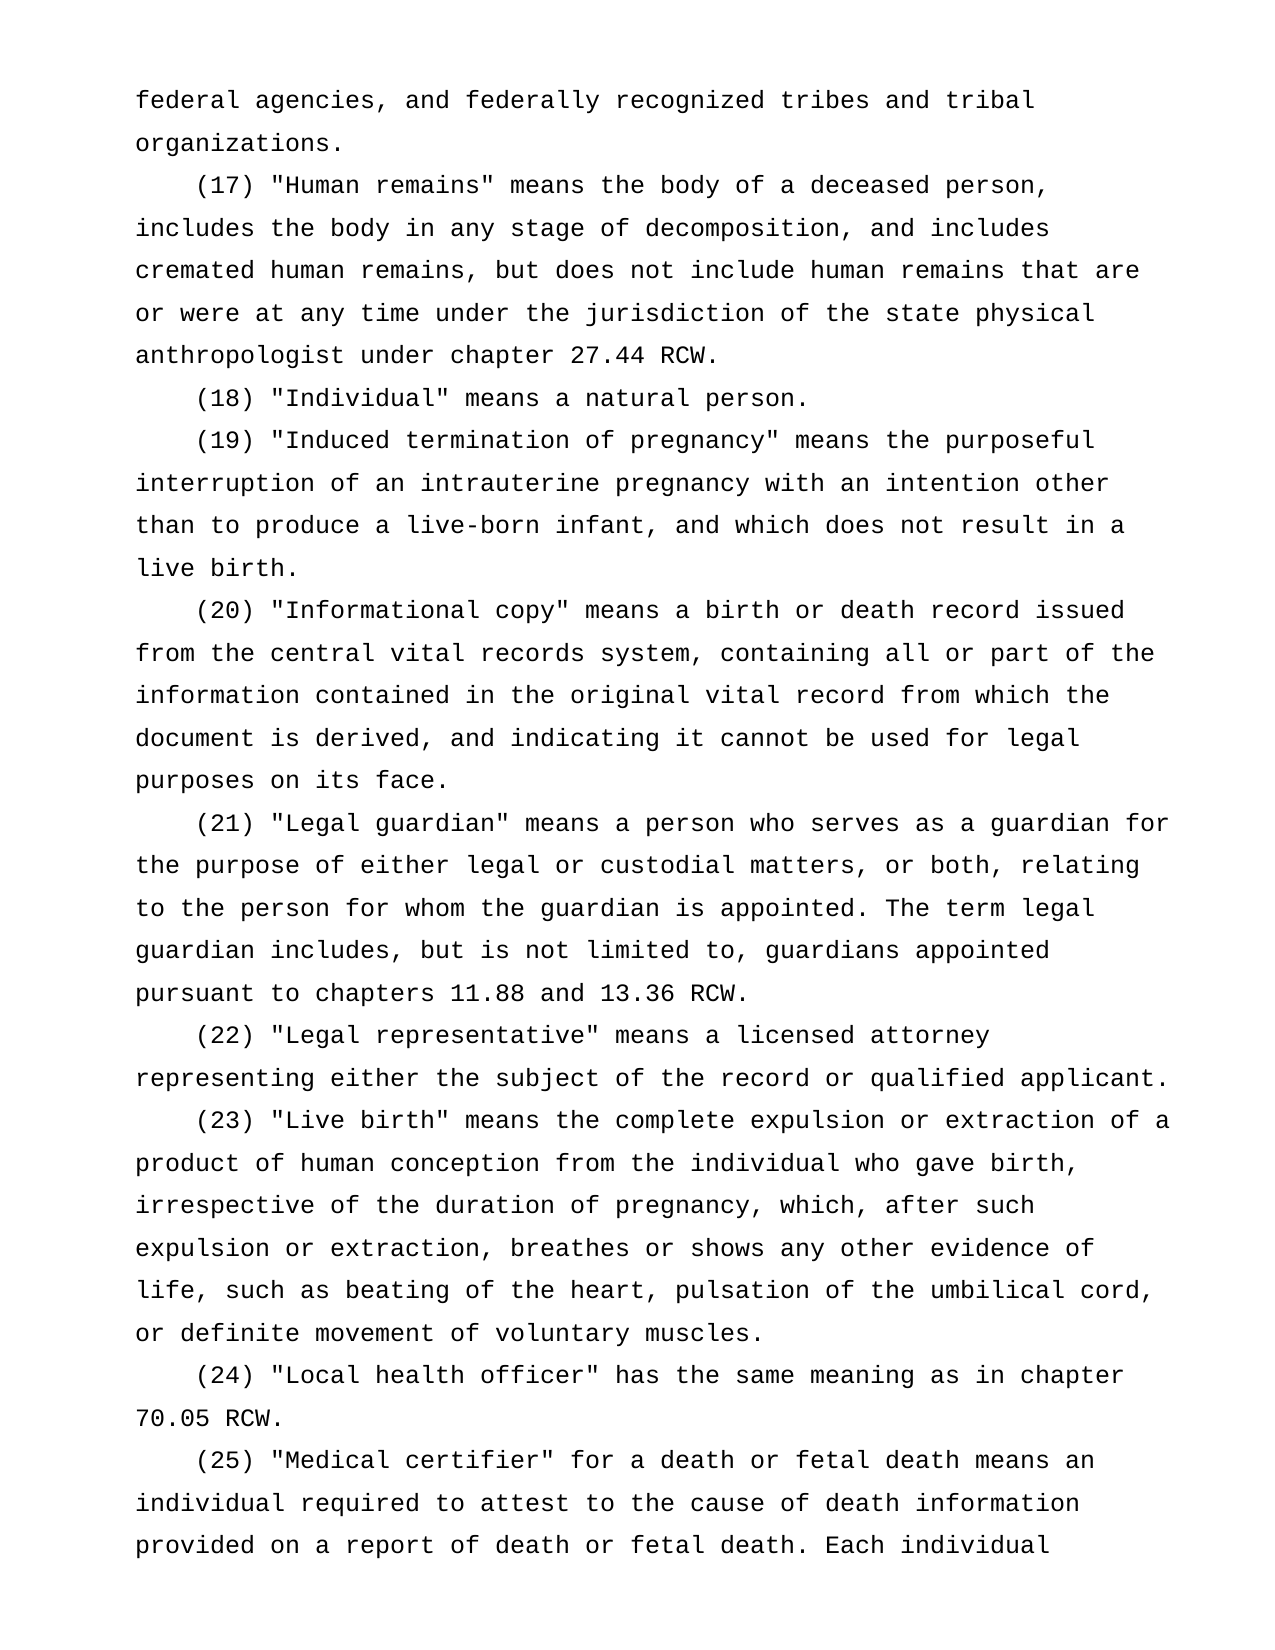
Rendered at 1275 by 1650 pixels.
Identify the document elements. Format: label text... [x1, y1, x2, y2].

text (23) "Live birth" means the complete expulsion or extraction of a product of human conception from the individual who gave birth, irrespective of the duration of pregnancy, which, after such expulsion or extraction, breathes or shows any other evidence of life, such as beating of the heart, pulsation of the umbilical cord, or definite movement of voluntary muscles. [135, 1095, 1170, 1350]
text (20) "Informational copy" means a birth or death record issued from the central vital records system, containing all or part of the information contained in the original vital record from which the document is derived, and indicating it cannot be used for legal purposes on its face. [135, 585, 1170, 797]
text (24) "Local health officer" has the same meaning as in chapter 70.05 RCW. [135, 1350, 1170, 1435]
text (17) "Human remains" means the body of a deceased person, includes the body in any stage of decomposition, and includes cremated human remains, but does not include human remains that are or were at any time under the jurisdiction of the state physical anthropologist under chapter 27.44 RCW. [135, 160, 1170, 372]
text (22) "Legal representative" means a licensed attorney representing either the subject of the record or qualified applicant. [135, 1010, 1170, 1095]
text (21) "Legal guardian" means a person who serves as a guardian for the purpose of either legal or custodial matters, or both, relating to the person for whom the guardian is appointed. The term legal guardian includes, but is not limited to, guardians appointed pursuant to chapters 11.88 and 13.36 RCW. [135, 797, 1170, 1010]
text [135, 1435, 1170, 1562]
text (18) "Individual" means a natural person. [135, 372, 1170, 415]
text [135, 75, 1170, 160]
text (19) "Induced termination of pregnancy" means the purposeful interruption of an intrauterine pregnancy with an intention other than to produce a live-born infant, and which does not result in a live birth. [135, 415, 1170, 585]
